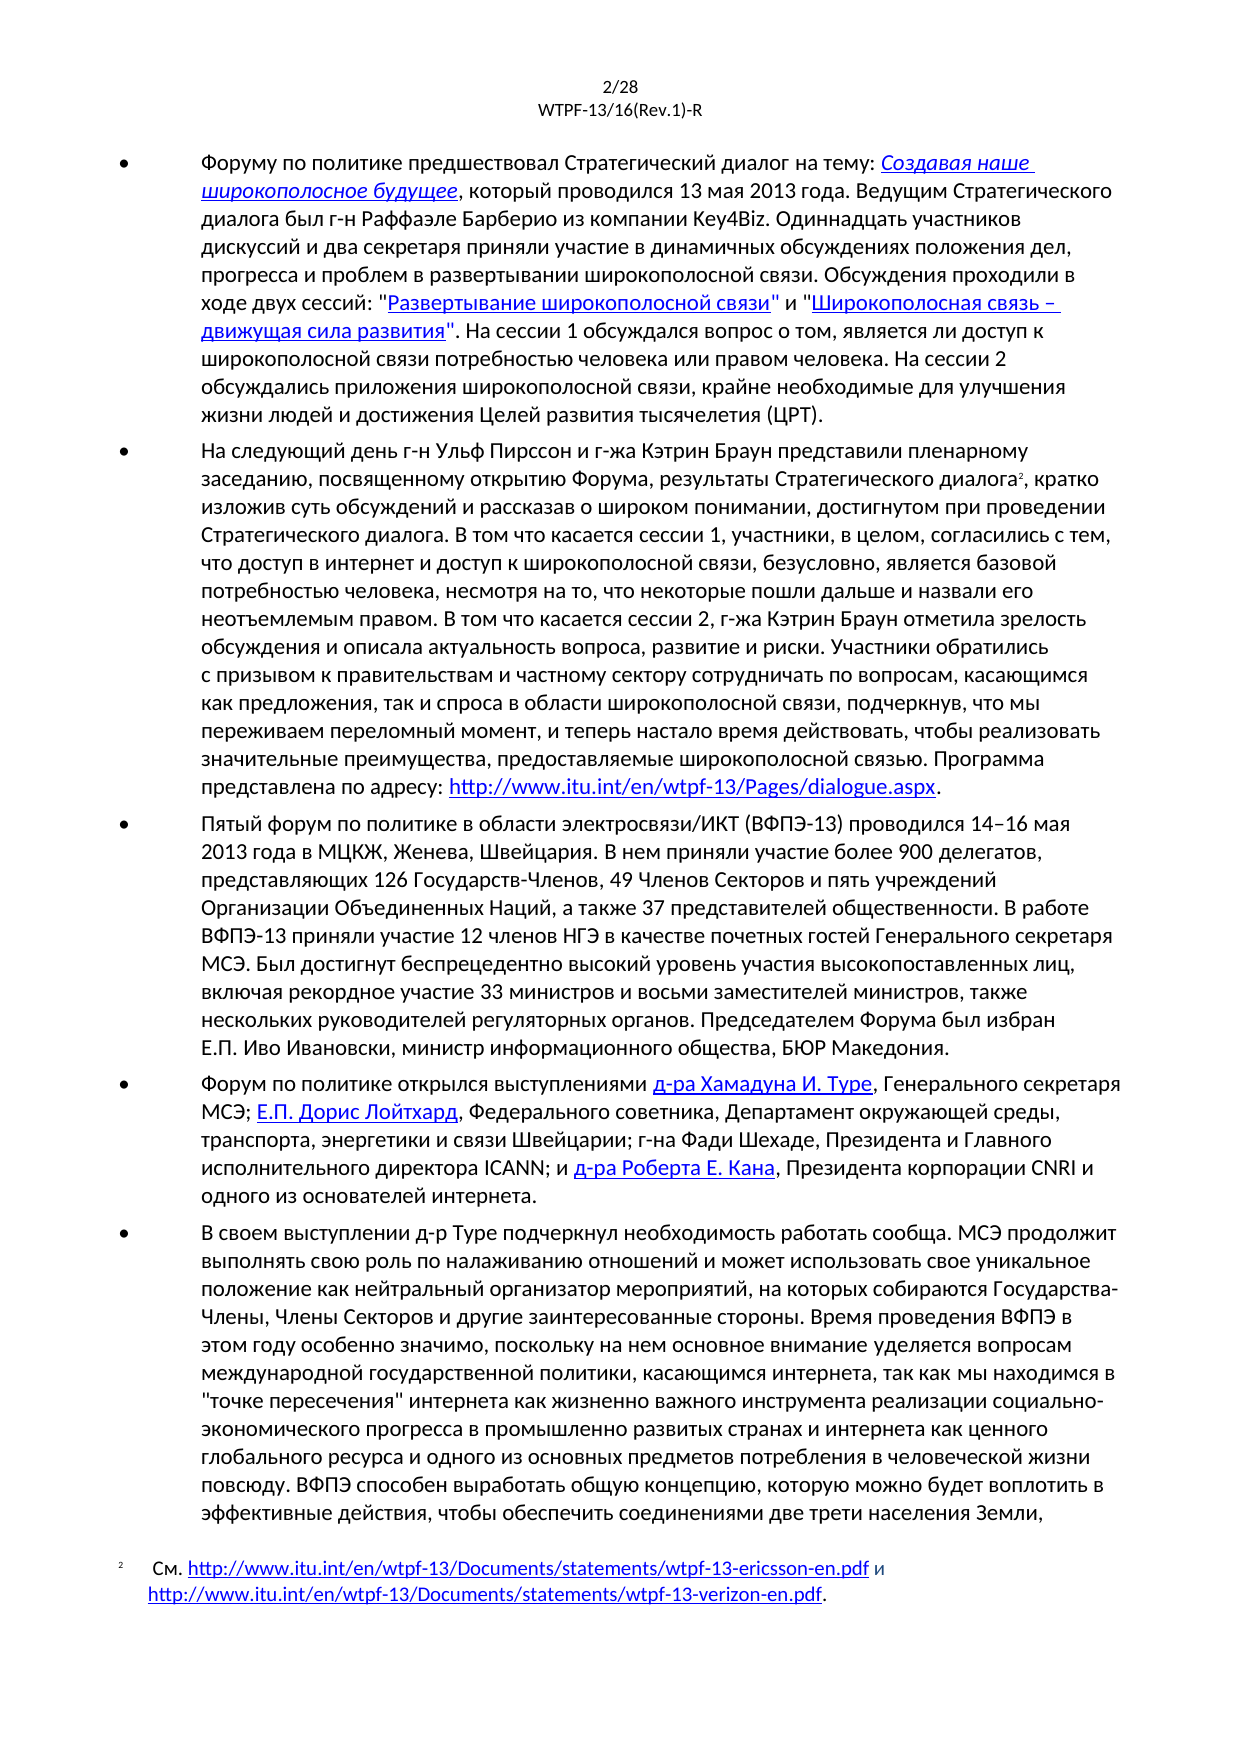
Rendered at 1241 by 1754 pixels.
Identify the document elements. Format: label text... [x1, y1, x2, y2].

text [118, 1218, 1122, 1526]
text • Пятый форум по политике в области электросвязи/ИКТ (ВФПЭ-13) проводился 14–16 мая 2013 года в МЦКЖ, Женева, Швейцария. В нем приняли участие более 900 делегатов, представляющих 126 Государств-Членов, 49 Членов Секторов и пять учреждений Организации Объединенных Наций, а также 37 представителей общественности. В работе ВФПЭ-13 приняли участие 12 членов НГЭ в качестве почетных гостей Генерального секретаря МСЭ. Был достигнут беспрецедентно высокий уровень участия высокопоставленных лиц, включая рекордное участие 33 министров и восьми заместителей министров, также нескольких руководителей регуляторных органов. Председателем Форума был избран Е.П. Иво Ивановски, министр информационного общества, БЮР Македония. [118, 809, 1122, 1061]
text • Форуму по политике предшествовал Стратегический диалог на тему: Создавая наше широкополосное будущее, который проводился 13 мая 2013 года. Ведущим Стратегического диалога был г-н Раффаэле Барберио из компании Key4Biz. Одиннадцать участников дискуссий и два секретаря приняли участие в динамичных обсуждениях положения дел, прогресса и проблем в развертывании широкополосной связи. Обсуждения проходили в ходе двух сессий: "Развертывание широкополосной связи" и "Широкополосная связь – движущая сила развития". На сессии 1 обсуждался вопрос о том, является ли доступ к широкополосной связи потребностью человека или правом человека. На сессии 2 обсуждались приложения широкополосной связи, крайне необходимые для улучшения жизни людей и достижения Целей развития тысячелетия (ЦРТ). [118, 148, 1122, 428]
text • На следующий день г-н Ульф Пирссон и г-жа Кэтрин Браун представили пленарному заседанию, посвященному открытию Форума, результаты Стратегического диалога, кратко изложив суть обсуждений и рассказав о широком понимании, достигнутом при проведении Стратегического диалога. В том что касается сессии 1, участники, в целом, согласились с тем, что доступ в интернет и доступ к широкополосной связи, безусловно, является базовой потребностью человека, несмотря на то, что некоторые пошли дальше и назвали его неотъемлемым правом. В том что касается сессии 2, г-жа Кэтрин Браун отметила зрелость обсуждения и описала актуальность вопроса, развитие и риски. Участники обратились с призывом к правительствам и частному сектору сотрудничать по вопросам, касающимся как предложения, так и спроса в области широкополосной связи, подчеркнув, что мы переживаем переломный момент, и теперь настало время действовать, чтобы реализовать значительные преимущества, предоставляемые широкополосной связью. Программа представлена по адресу: http://www.itu.int/en/wtpf-13/Pages/dialogue.aspx. [118, 436, 1122, 801]
text • Форум по политике открылся выступлениями д-ра Хамадуна И. Туре, Генерального секретаря МСЭ; Е.П. Дорис Лойтхард, ‎Федерального советника, Департамент окружающей среды, транспорта, энергетики и связи Швейцарии; г-на Фади Шехаде, Президента и Главного исполнительного директора ICANN; и д-ра Роберта Е. Кана, Президента корпорации CNRI и одного из основателей интернета. [118, 1069, 1122, 1209]
